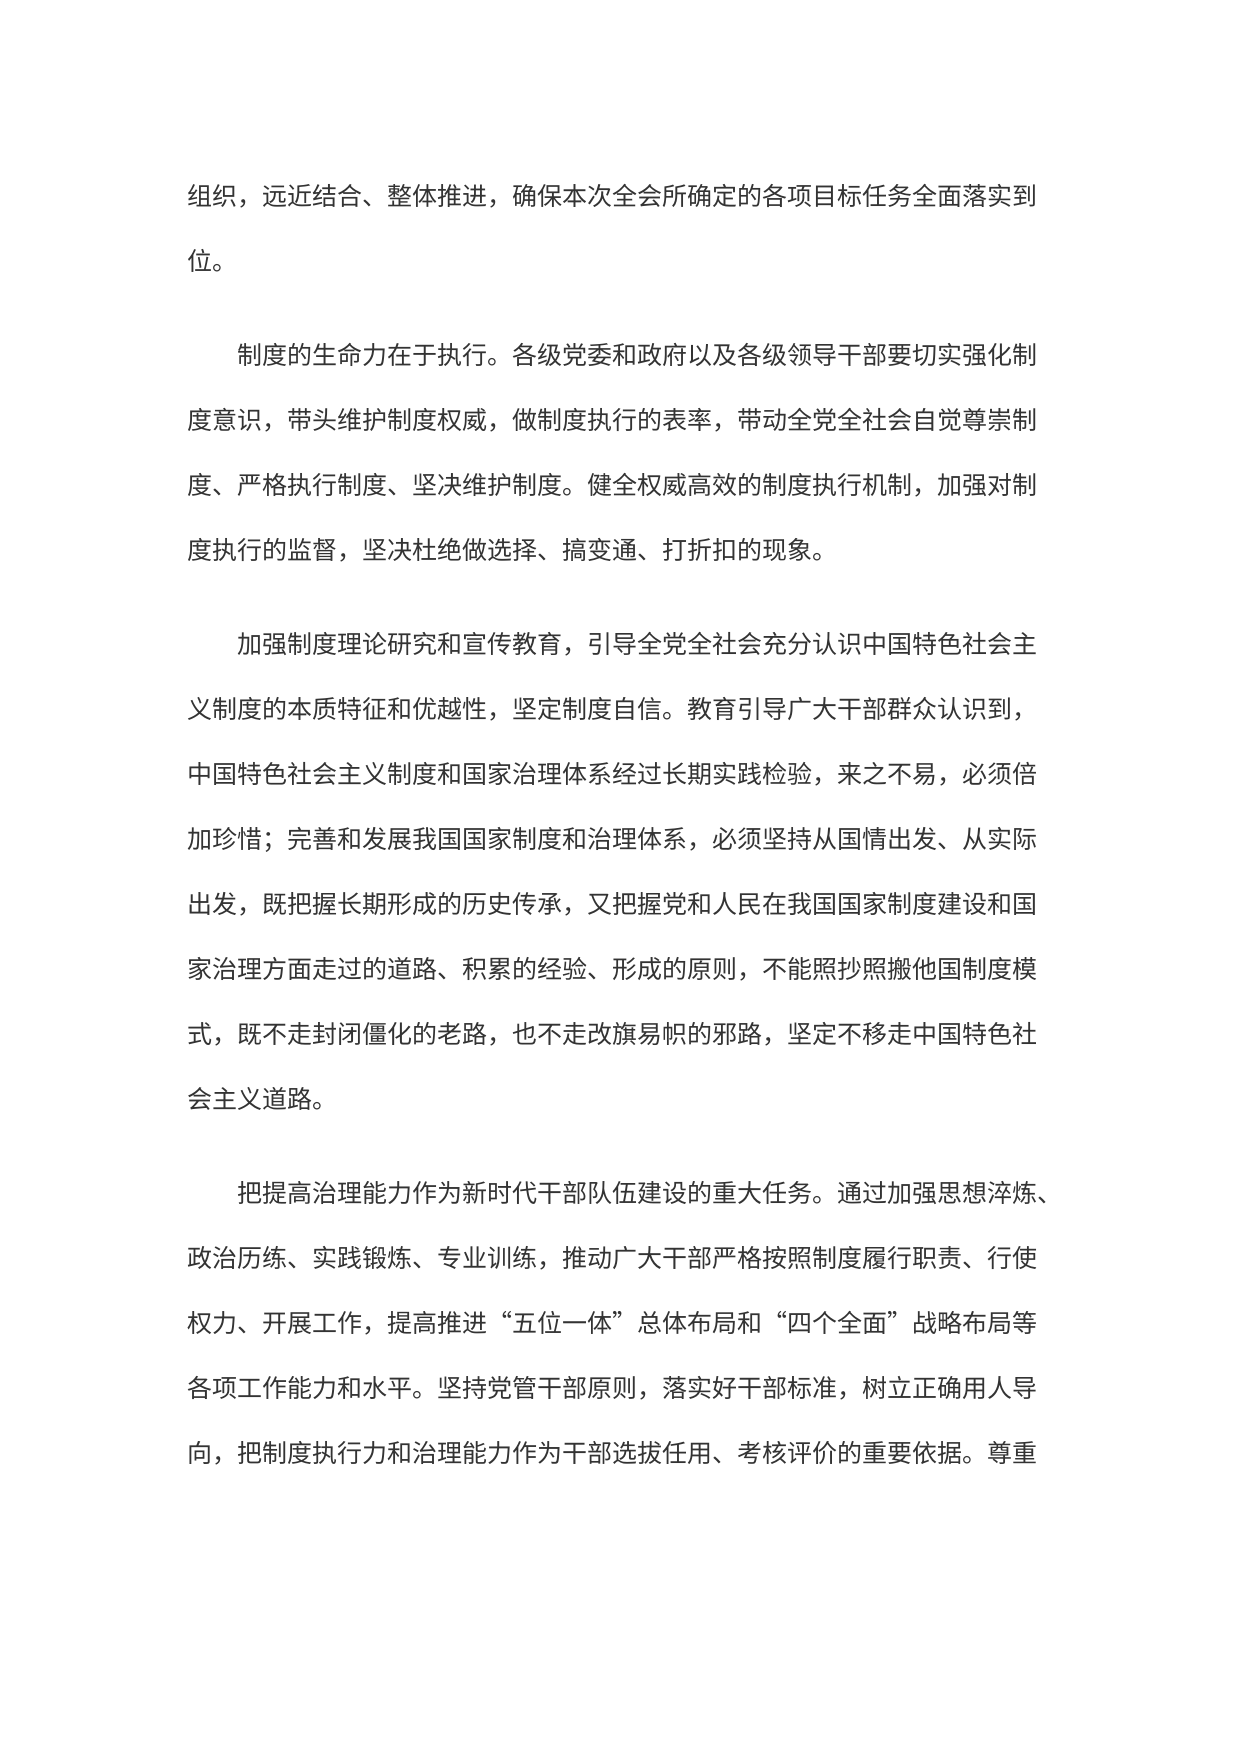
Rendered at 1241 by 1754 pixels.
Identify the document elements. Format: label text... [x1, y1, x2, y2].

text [187, 1159, 1053, 1484]
text 加强制度理论研究和宣传教育，引导全党全社会充分认识中国特色社会主义制度的本质特征和优越性，坚定制度自信。教育引导广大干部群众认识到，中国特色社会主义制度和国家治理体系经过长期实践检验，来之不易，必须倍加珍惜；完善和发展我国国家制度和治理体系，必须坚持从国情出发、从实际出发，既把握长期形成的历史传承，又把握党和人民在我国国家制度建设和国家治理方面走过的道路、积累的经验、形成的原则，不能照抄照搬他国制度模式，既不走封闭僵化的老路，也不走改旗易帜的邪路，坚定不移走中国特色社会主义道路。 [187, 610, 1053, 1130]
text 制度的生命力在于执行。各级党委和政府以及各级领导干部要切实强化制度意识，带头维护制度权威，做制度执行的表率，带动全党全社会自觉尊崇制度、严格执行制度、坚决维护制度。健全权威高效的制度执行机制，加强对制度执行的监督，坚决杜绝做选择、搞变通、打折扣的现象。 [187, 321, 1053, 581]
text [187, 162, 1053, 292]
